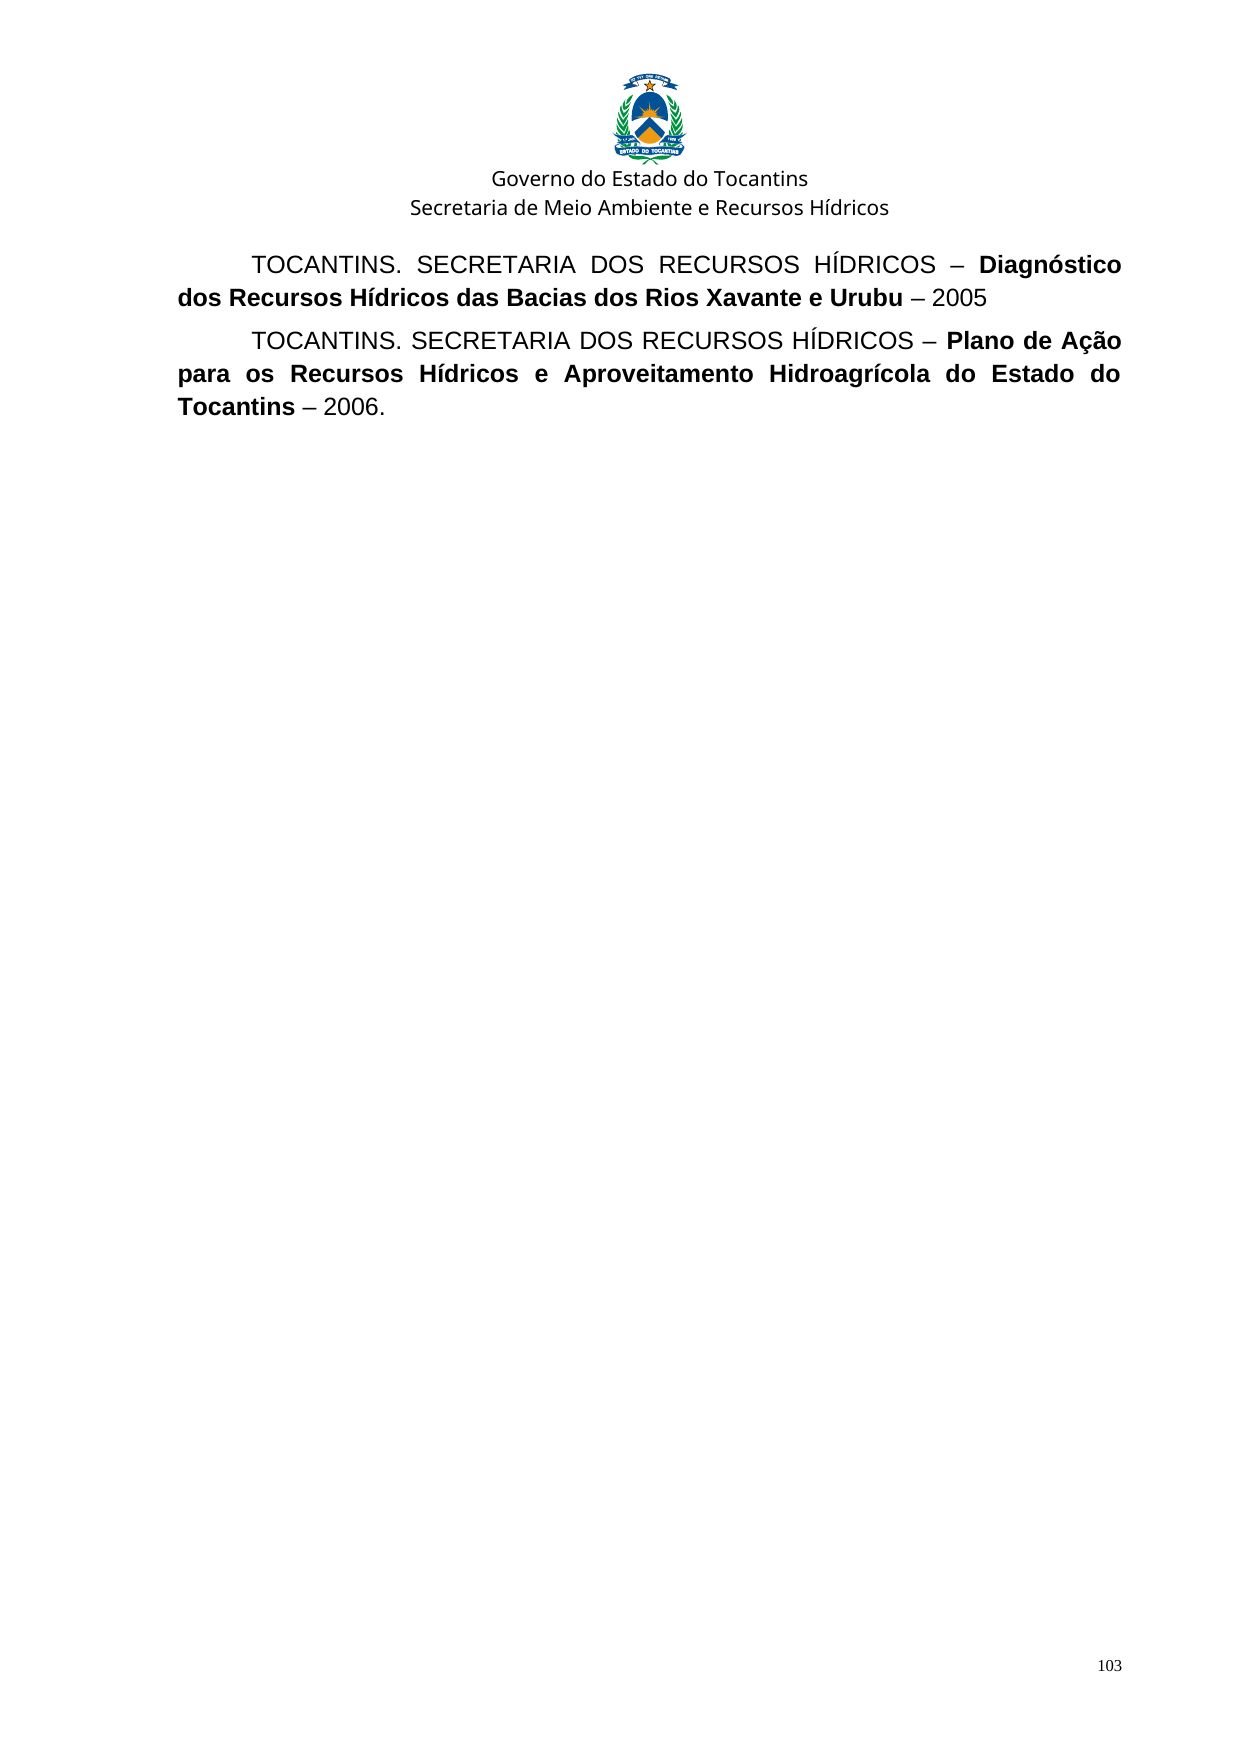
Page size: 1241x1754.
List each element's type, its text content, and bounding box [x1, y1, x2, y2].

text TOCANTINS. SECRETARIA DOS RECURSOS HÍDRICOS – Plano de Ação para os Recursos Hídricos e Aproveitamento Hidroagrícola do Estado do Tocantins – 2006. [177, 326, 1122, 421]
text TOCANTINS. SECRETARIA DOS RECURSOS HÍDRICOS – Diagnóstico dos Recursos Hídricos das Bacias dos Rios Xavante e Urubu – 2005 [177, 250, 1122, 312]
